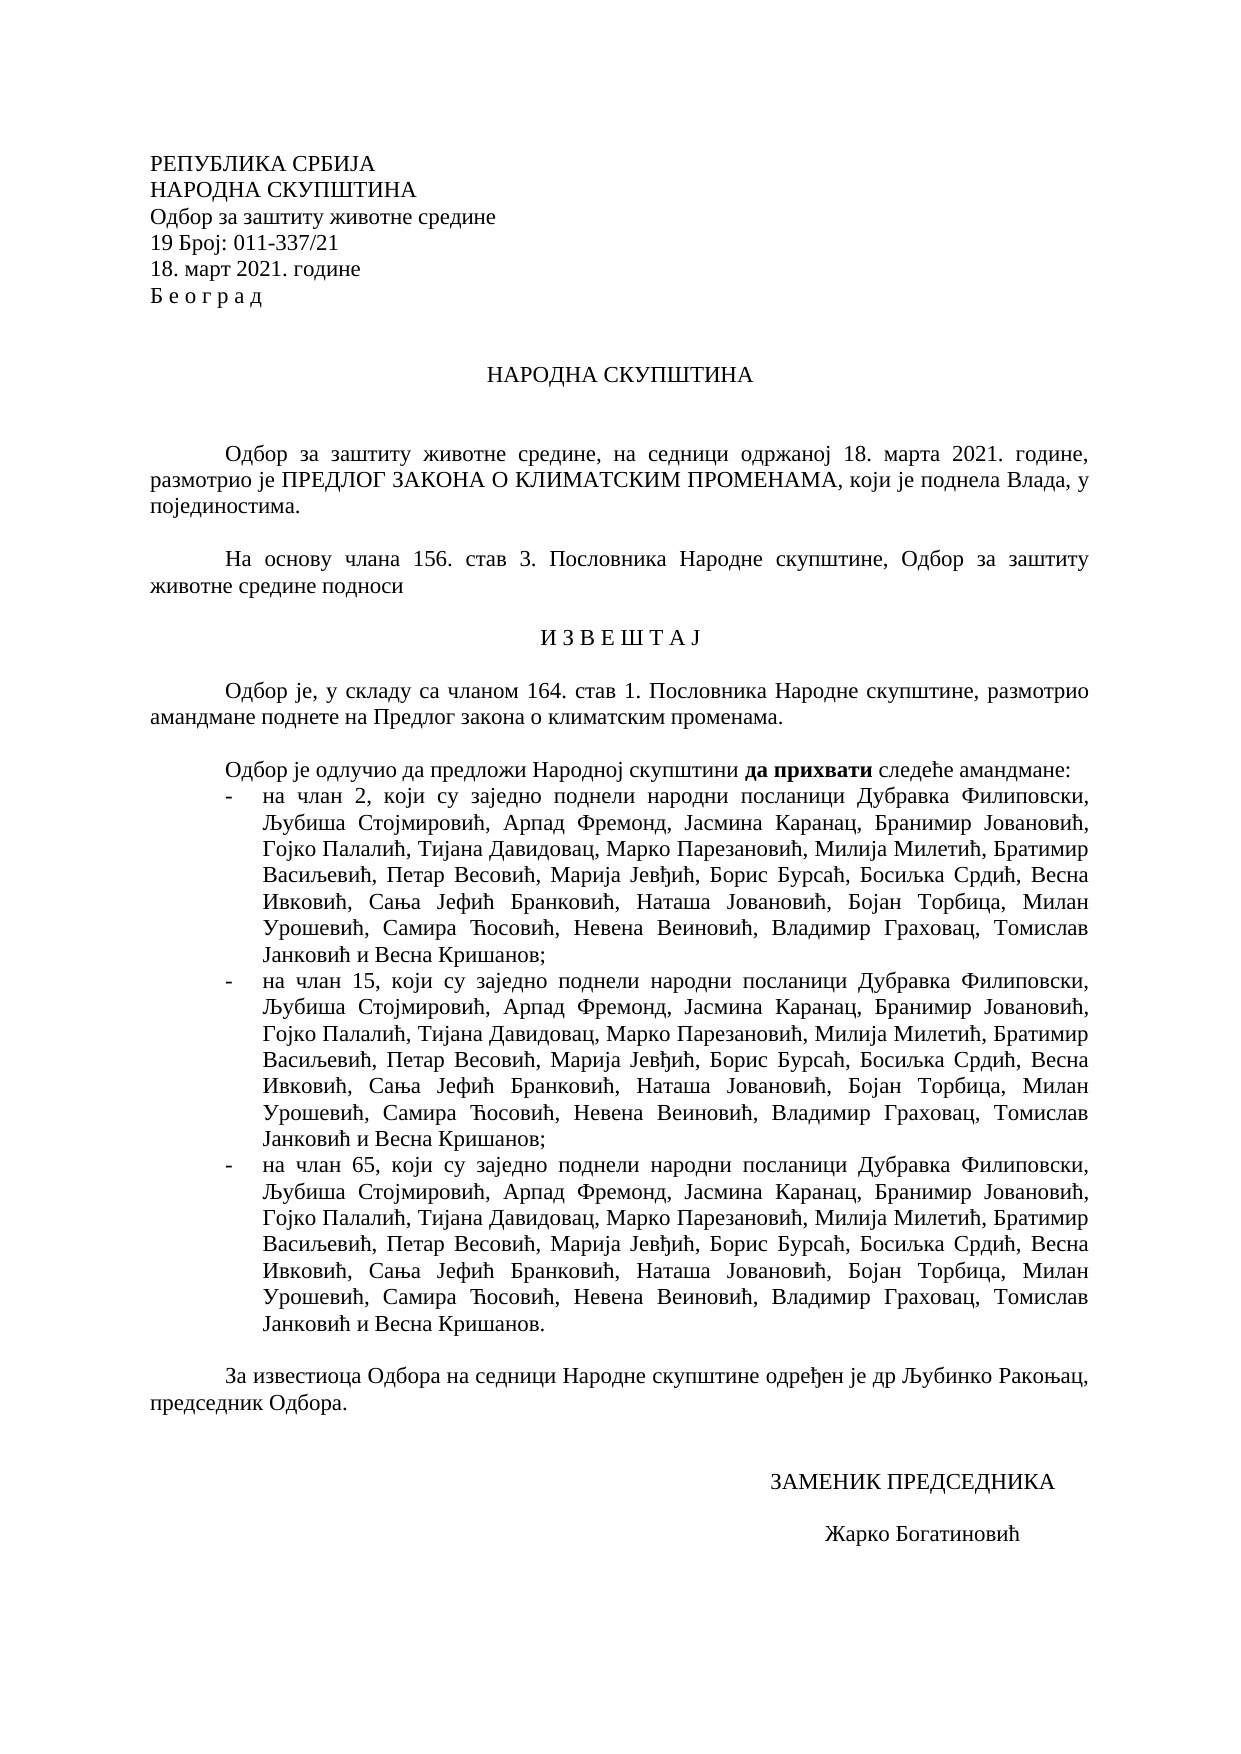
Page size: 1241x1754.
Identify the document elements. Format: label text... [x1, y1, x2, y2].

list на члан 2, који су заједно поднели народни посланици Дубравка Филиповски, Љубиша Стојмировић, Арпад Фремонд, Јасмина Каранац, Бранимир Јовановић, Гојко Палалић, Тијана Давидовац, Марко Парезановић, Милија Милетић, Братимир Васиљевић, Петар Весовић, Марија Јевђић, Борис Бурсаћ, Босиљка Срдић, Весна Ивковић, Сања Јефић Бранковић, Наташа Јовановић, Бојан Торбица, Милан Урошевић, Самира Ћосовић, Невена Веиновић, Владимир Граховац, Томислав Јанковић и Весна Кришанов; [225, 782, 1090, 967]
text НАРОДНА СКУПШТИНА [150, 176, 1090, 203]
text НАРОДНА СКУПШТИНА [150, 361, 1090, 387]
text 18. март 2021. године [150, 255, 1090, 282]
text На основу члана 156. став 3. Пословника Народне скупштине, Одбор за заштиту животне средине подноси [150, 545, 1090, 598]
text Одбор за заштиту животне средине, на седници одржаној 18. марта 2021. године, размотрио је ПРЕДЛОГ ЗАКОНА О КЛИМАТСКИМ ПРОМЕНАМА, који је поднела Влада, у појединостима. [150, 440, 1090, 519]
text За известиоца Одбора на седници Народне скупштине одређен је др Љубинко Ракоњац, председник Одбора. [150, 1362, 1090, 1415]
text И З В Е Ш Т А Ј [150, 624, 1090, 651]
text Жарко Богатиновић [150, 1520, 1090, 1547]
text 19 Број: 011-337/21 [150, 229, 1090, 255]
text РЕПУБЛИКА СРБИЈА [150, 150, 1090, 176]
list на члан 15, који су заједно поднели народни посланици Дубравка Филиповски, Љубиша Стојмировић, Арпад Фремонд, Јасмина Каранац, Бранимир Јовановић, Гојко Палалић, Тијана Давидовац, Марко Парезановић, Милија Милетић, Братимир Васиљевић, Петар Весовић, Марија Јевђић, Борис Бурсаћ, Босиљка Срдић, Весна Ивковић, Сања Јефић Бранковић, Наташа Јовановић, Бојан Торбица, Милан Урошевић, Самира Ћосовић, Невена Веиновић, Владимир Граховац, Томислав Јанковић и Весна Кришанов; [225, 967, 1090, 1151]
text Б е о г р а д [150, 282, 1090, 308]
list на члан 65, који су заједно поднели народни посланици Дубравка Филиповски, Љубиша Стојмировић, Арпад Фремонд, Јасмина Каранац, Бранимир Јовановић, Гојко Палалић, Тијана Давидовац, Марко Парезановић, Милија Милетић, Братимир Васиљевић, Петар Весовић, Марија Јевђић, Борис Бурсаћ, Босиљка Срдић, Весна Ивковић, Сања Јефић Бранковић, Наташа Јовановић, Бојан Торбица, Милан Урошевић, Самира Ћосовић, Невена Веиновић, Владимир Граховац, Томислав Јанковић и Весна Кришанов. [225, 1151, 1090, 1336]
text ЗАМЕНИК ПРЕДСЕДНИКА [750, 1468, 1090, 1494]
text Одбор је, у складу са чланом 164. став 1. Пословника Народне скупштине, размотрио амандмане поднете на Предлог закона о климатским променама. [150, 677, 1090, 730]
text Одбор је одлучио да предложи Народној скупштини да прихвати следеће амандмане: [150, 756, 1090, 782]
text Одбор за заштиту животне средине [150, 203, 1090, 229]
